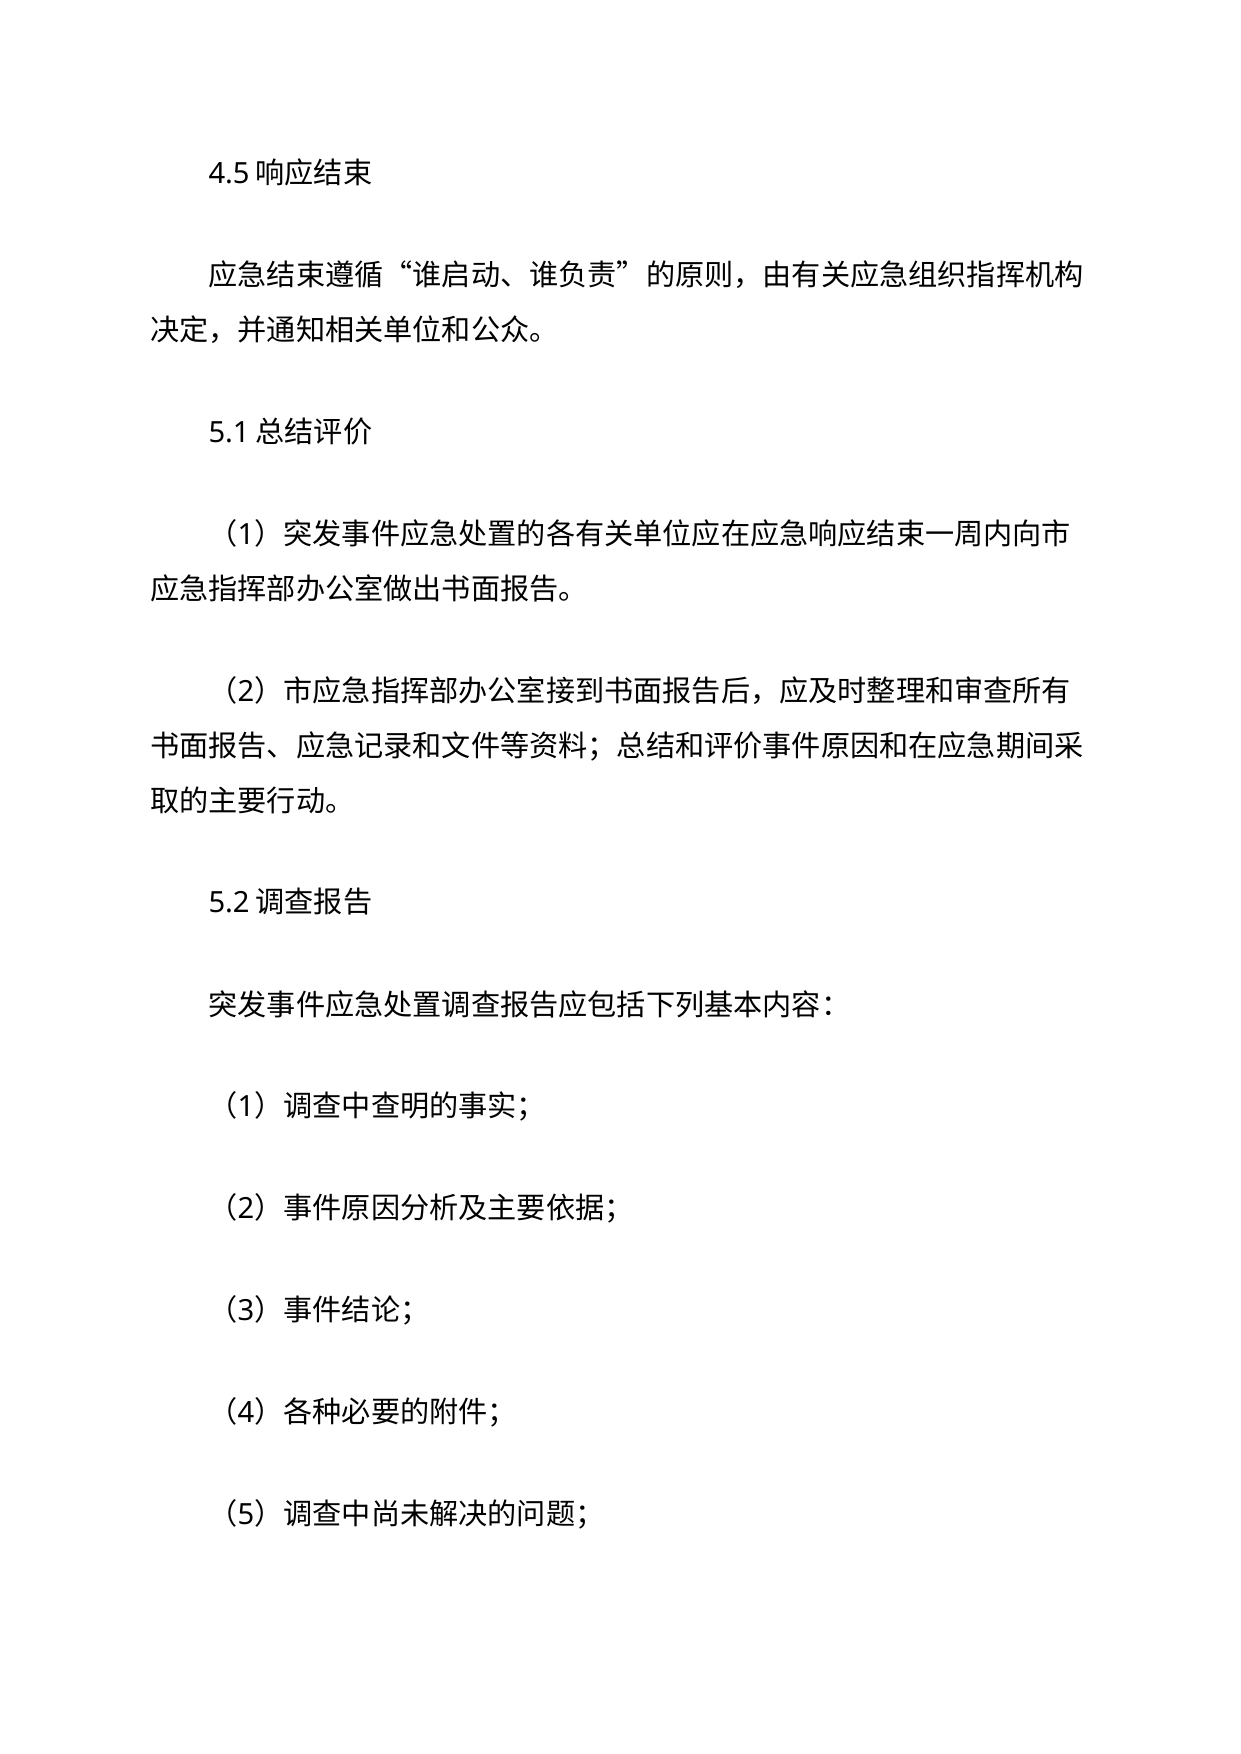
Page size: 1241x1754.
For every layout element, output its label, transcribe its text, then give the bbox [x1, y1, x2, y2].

text （1）突发事件应急处置的各有关单位应在应急响应结束一周内向市应急指挥部办公室做出书面报告。 [150, 511, 1090, 608]
text （4）各种必要的附件； [150, 1389, 1090, 1431]
text 5.2调查报告 [150, 879, 1090, 921]
text 4.5响应结束 [150, 150, 1090, 192]
text （2）事件原因分析及主要依据； [150, 1185, 1090, 1227]
text （1）调查中查明的事实； [150, 1083, 1090, 1125]
text （5）调查中尚未解决的问题； [150, 1491, 1090, 1533]
text （2）市应急指挥部办公室接到书面报告后，应及时整理和审查所有书面报告、应急记录和文件等资料；总结和评价事件原因和在应急期间采取的主要行动。 [150, 667, 1090, 819]
text 5.1总结评价 [150, 409, 1090, 451]
text 突发事件应急处置调查报告应包括下列基本内容： [150, 981, 1090, 1023]
text （3）事件结论； [150, 1287, 1090, 1329]
text 应急结束遵循“谁启动、谁负责”的原则，由有关应急组织指挥机构决定，并通知相关单位和公众。 [150, 252, 1090, 349]
